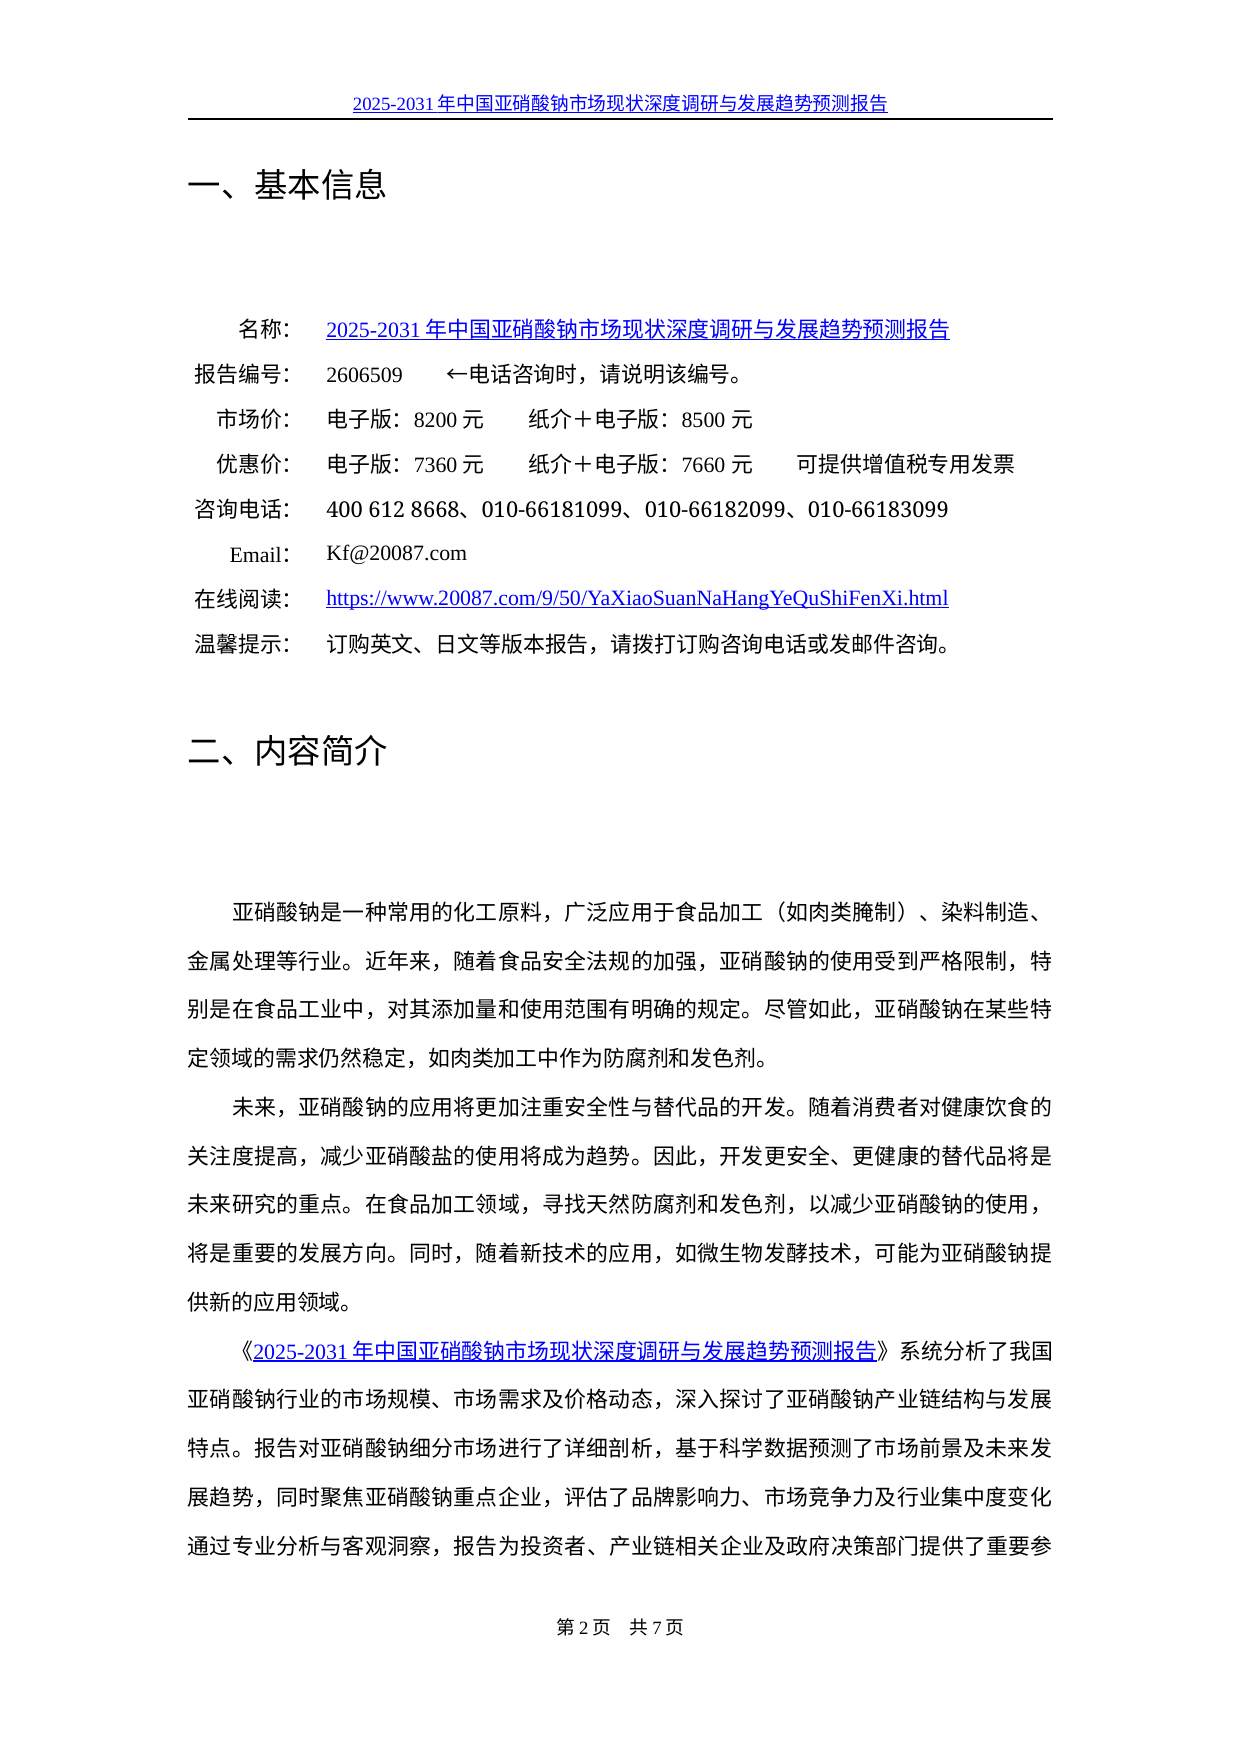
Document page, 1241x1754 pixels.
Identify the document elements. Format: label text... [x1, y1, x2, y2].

table_header 名称： [167, 312, 315, 357]
table_cell 优惠价： [167, 447, 315, 492]
title 一、基本信息 [187, 150, 1053, 215]
table_cell 2606509 ←电话咨询时，请说明该编号。 [315, 357, 1073, 402]
table_cell 400 612 8668、010-66181099、010-66182099、010-66183099 [315, 492, 1073, 537]
table_header 2025-2031年中国亚硝酸钠市场现状深度调研与发展趋势预测报告 [315, 312, 1073, 357]
table_cell 订购英文、日文等版本报告，请拨打订购咨询电话或发邮件咨询。 [315, 627, 1073, 672]
table_cell Email： [167, 537, 315, 582]
table_cell 报告编号： [167, 357, 315, 402]
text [187, 894, 1053, 1561]
title 二、内容简介 [187, 717, 1053, 782]
table_cell 咨询电话： [167, 492, 315, 537]
table_cell 市场价： [167, 402, 315, 447]
table_cell 温馨提示： [167, 627, 315, 672]
table_cell 电子版：8200 元 纸介＋电子版：8500 元 [315, 402, 1073, 447]
table_cell 在线阅读： [167, 582, 315, 627]
table_cell 电子版：7360 元 纸介＋电子版：7660 元 可提供增值税专用发票 [315, 447, 1073, 492]
table_cell Kf@20087.com [315, 537, 1073, 582]
table_cell [315, 582, 1073, 627]
